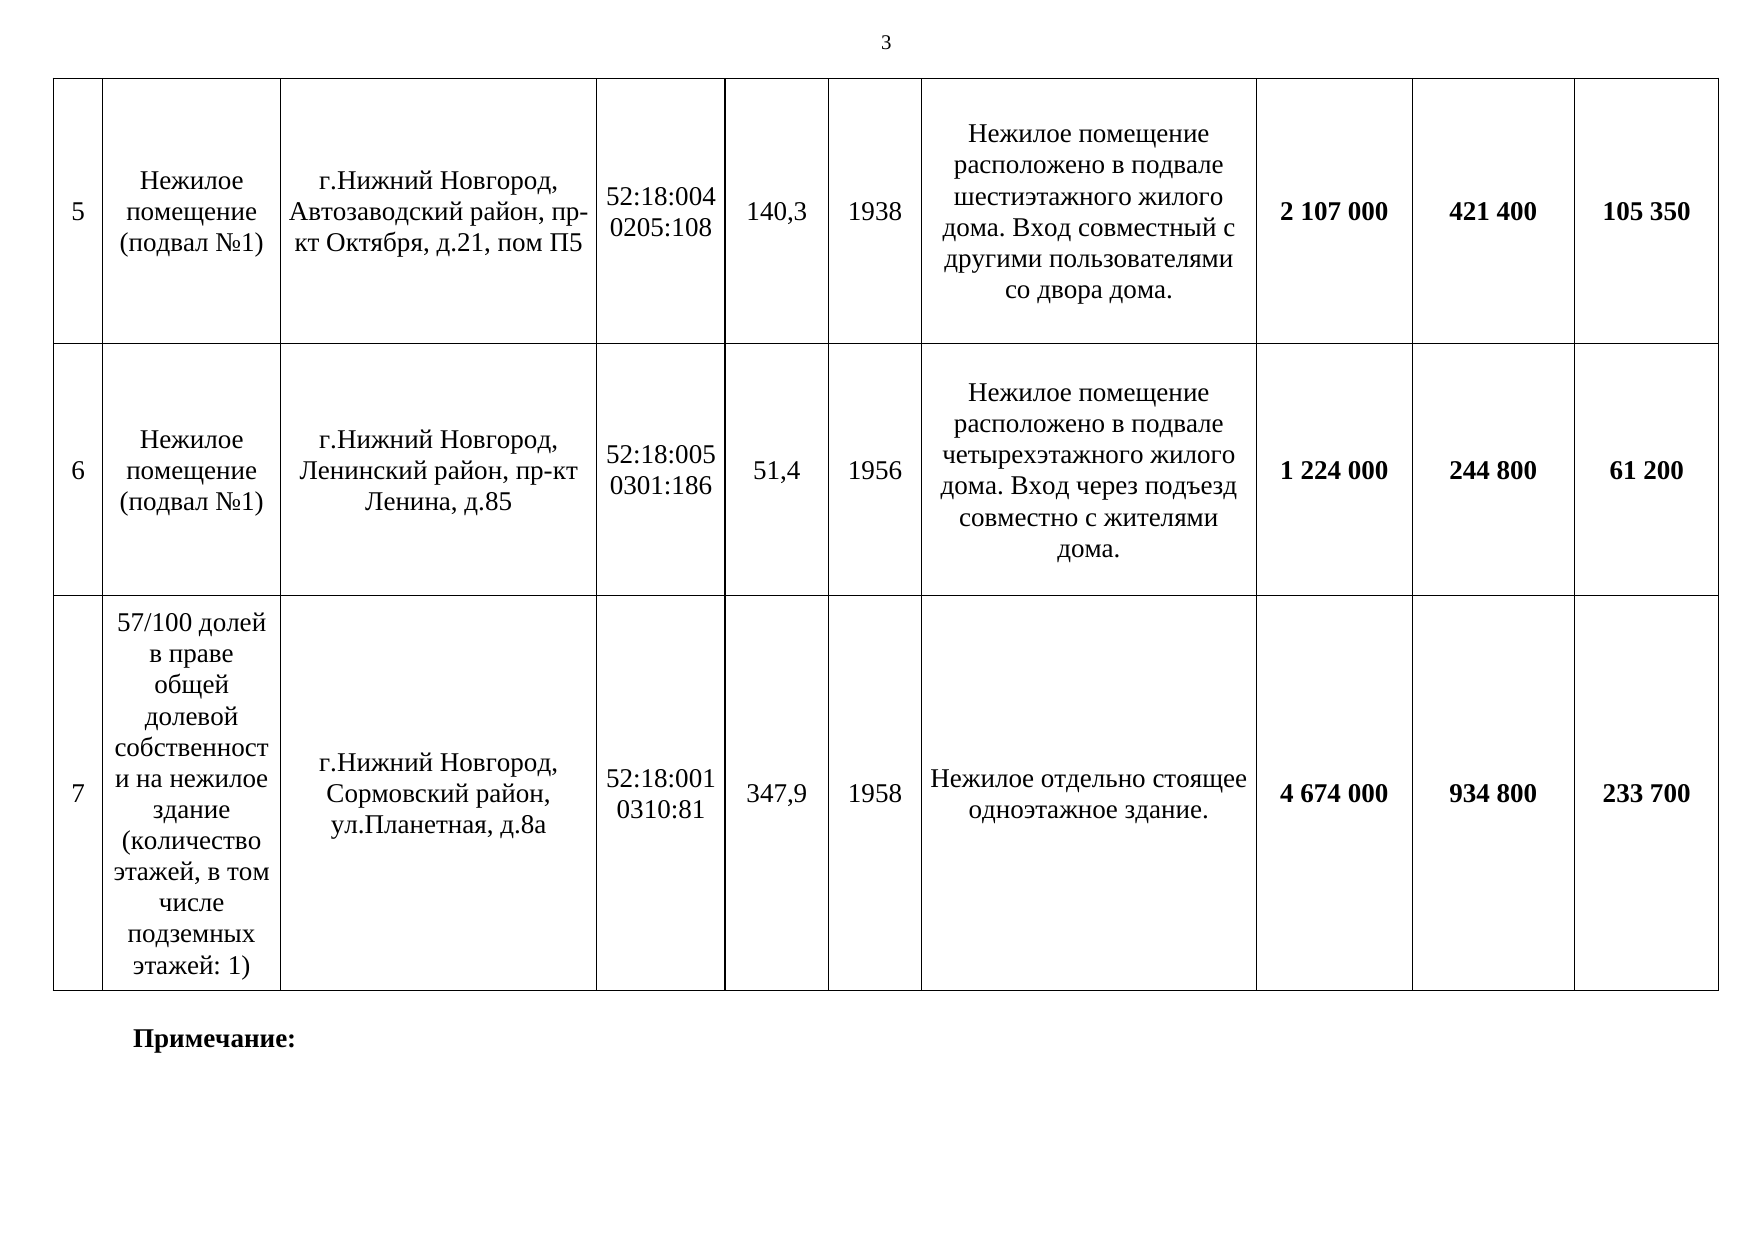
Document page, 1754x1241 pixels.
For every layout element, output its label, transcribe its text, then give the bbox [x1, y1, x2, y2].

table_cell 105 350 [1575, 79, 1718, 343]
table_cell 52:18:0050301:186 [597, 344, 724, 595]
table_cell 6 [54, 344, 102, 595]
table_cell г.Нижний Новгород, Автозаводский район, пр-кт Октября, д.21, пом П5 [281, 79, 596, 343]
table_cell 1 224 000 [1257, 344, 1412, 595]
text Примечание: [74, 1022, 1698, 1053]
table_cell 1938 [829, 79, 921, 343]
table_cell 5 [54, 79, 102, 343]
table_cell г.Нижний Новгород, Сормовский район, ул.Планетная, д.8а [281, 596, 596, 990]
table_cell Нежилое помещение (подвал №1) [103, 79, 280, 343]
table_cell 52:18:0040205:108 [597, 79, 724, 343]
table_cell 1958 [829, 596, 921, 990]
table_cell Нежилое помещение расположено в подвале шестиэтажного жилого дома. Вход совместный с другими пользователями со двора дома. [922, 79, 1256, 343]
table_cell Нежилое помещение расположено в подвале четырехэтажного жилого дома. Вход через подъезд совместно с жителями дома. [922, 344, 1256, 595]
table_cell Нежилое отдельно стоящее одноэтажное здание. [922, 596, 1256, 990]
table_cell 347,9 [726, 596, 828, 990]
table_cell 51,4 [726, 344, 828, 595]
table_cell 61 200 [1575, 344, 1718, 595]
table_cell 57/100 долей в праве общей долевой собственности на нежилое здание (количество этажей, в том числе подземных этажей: 1) [103, 596, 280, 990]
table_cell 4 674 000 [1257, 596, 1412, 990]
table_cell Нежилое помещение (подвал №1) [103, 344, 280, 595]
table_cell 1956 [829, 344, 921, 595]
table_cell 140,3 [726, 79, 828, 343]
table_cell 2 107 000 [1257, 79, 1412, 343]
table_cell 934 800 [1413, 596, 1574, 990]
table_cell 52:18:0010310:81 [597, 596, 724, 990]
table_cell 233 700 [1575, 596, 1718, 990]
table_cell г.Нижний Новгород, Ленинский район, пр-кт Ленина, д.85 [281, 344, 596, 595]
table_cell 244 800 [1413, 344, 1574, 595]
table_cell 7 [54, 596, 102, 990]
table_cell 421 400 [1413, 79, 1574, 343]
